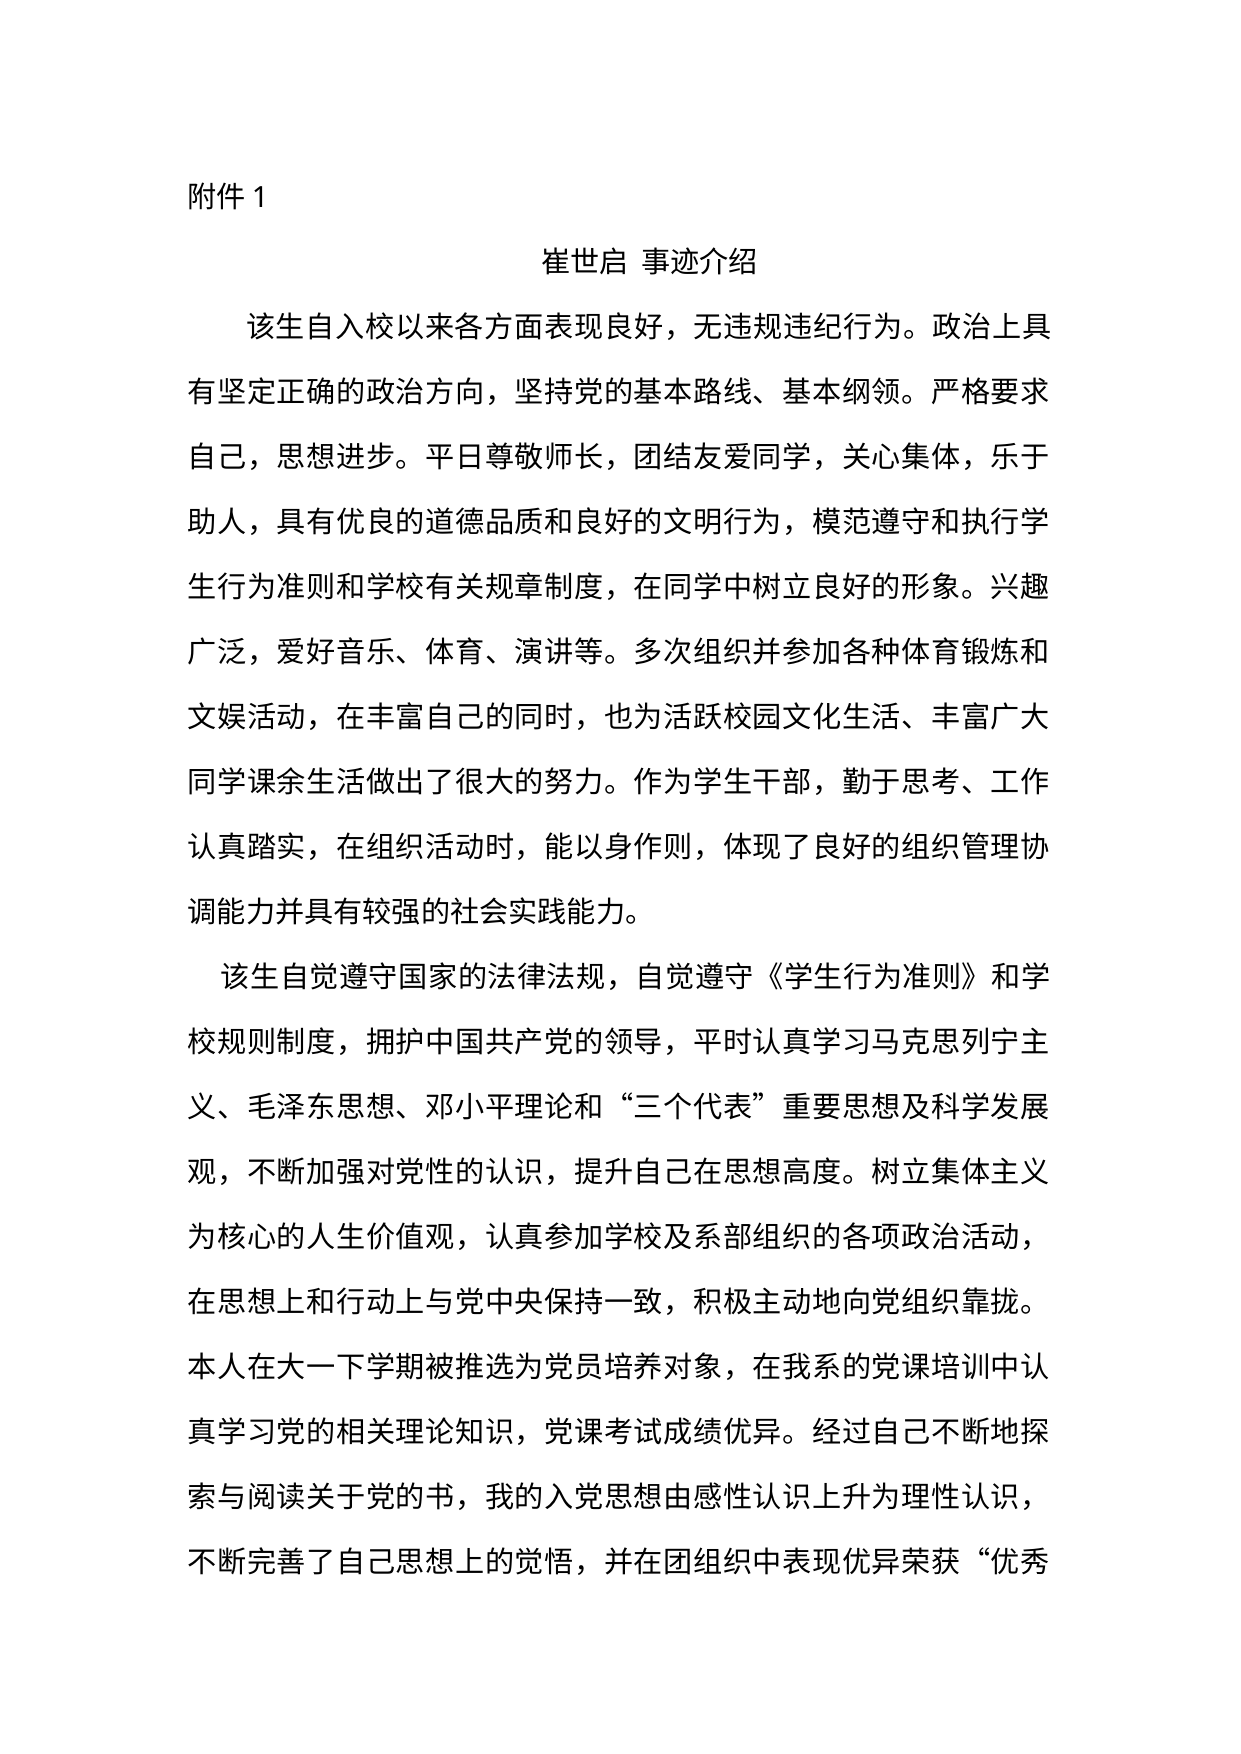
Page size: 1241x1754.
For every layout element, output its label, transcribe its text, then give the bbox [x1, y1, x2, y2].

text 该生自入校以来各方面表现良好，无违规违纪行为。政治上具有坚定正确的政治方向，坚持党的基本路线、基本纲领。严格要求自己，思想进步。平日尊敬师长，团结友爱同学，关心集体，乐于助人，具有优良的道德品质和良好的文明行为，模范遵守和执行学生行为准则和学校有关规章制度，在同学中树立良好的形象。兴趣广泛，爱好音乐、体育、演讲等。多次组织并参加各种体育锻炼和文娱活动，在丰富自己的同时，也为活跃校园文化生活、丰富广大同学课余生活做出了很大的努力。作为学生干部，勤于思考、工作认真踏实，在组织活动时，能以身作则，体现了良好的组织管理协调能力并具有较强的社会实践能力。 [187, 292, 1053, 942]
text 附件1 [187, 162, 1053, 227]
text 崔世启 事迹介绍 [187, 227, 1053, 292]
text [187, 942, 1053, 1592]
